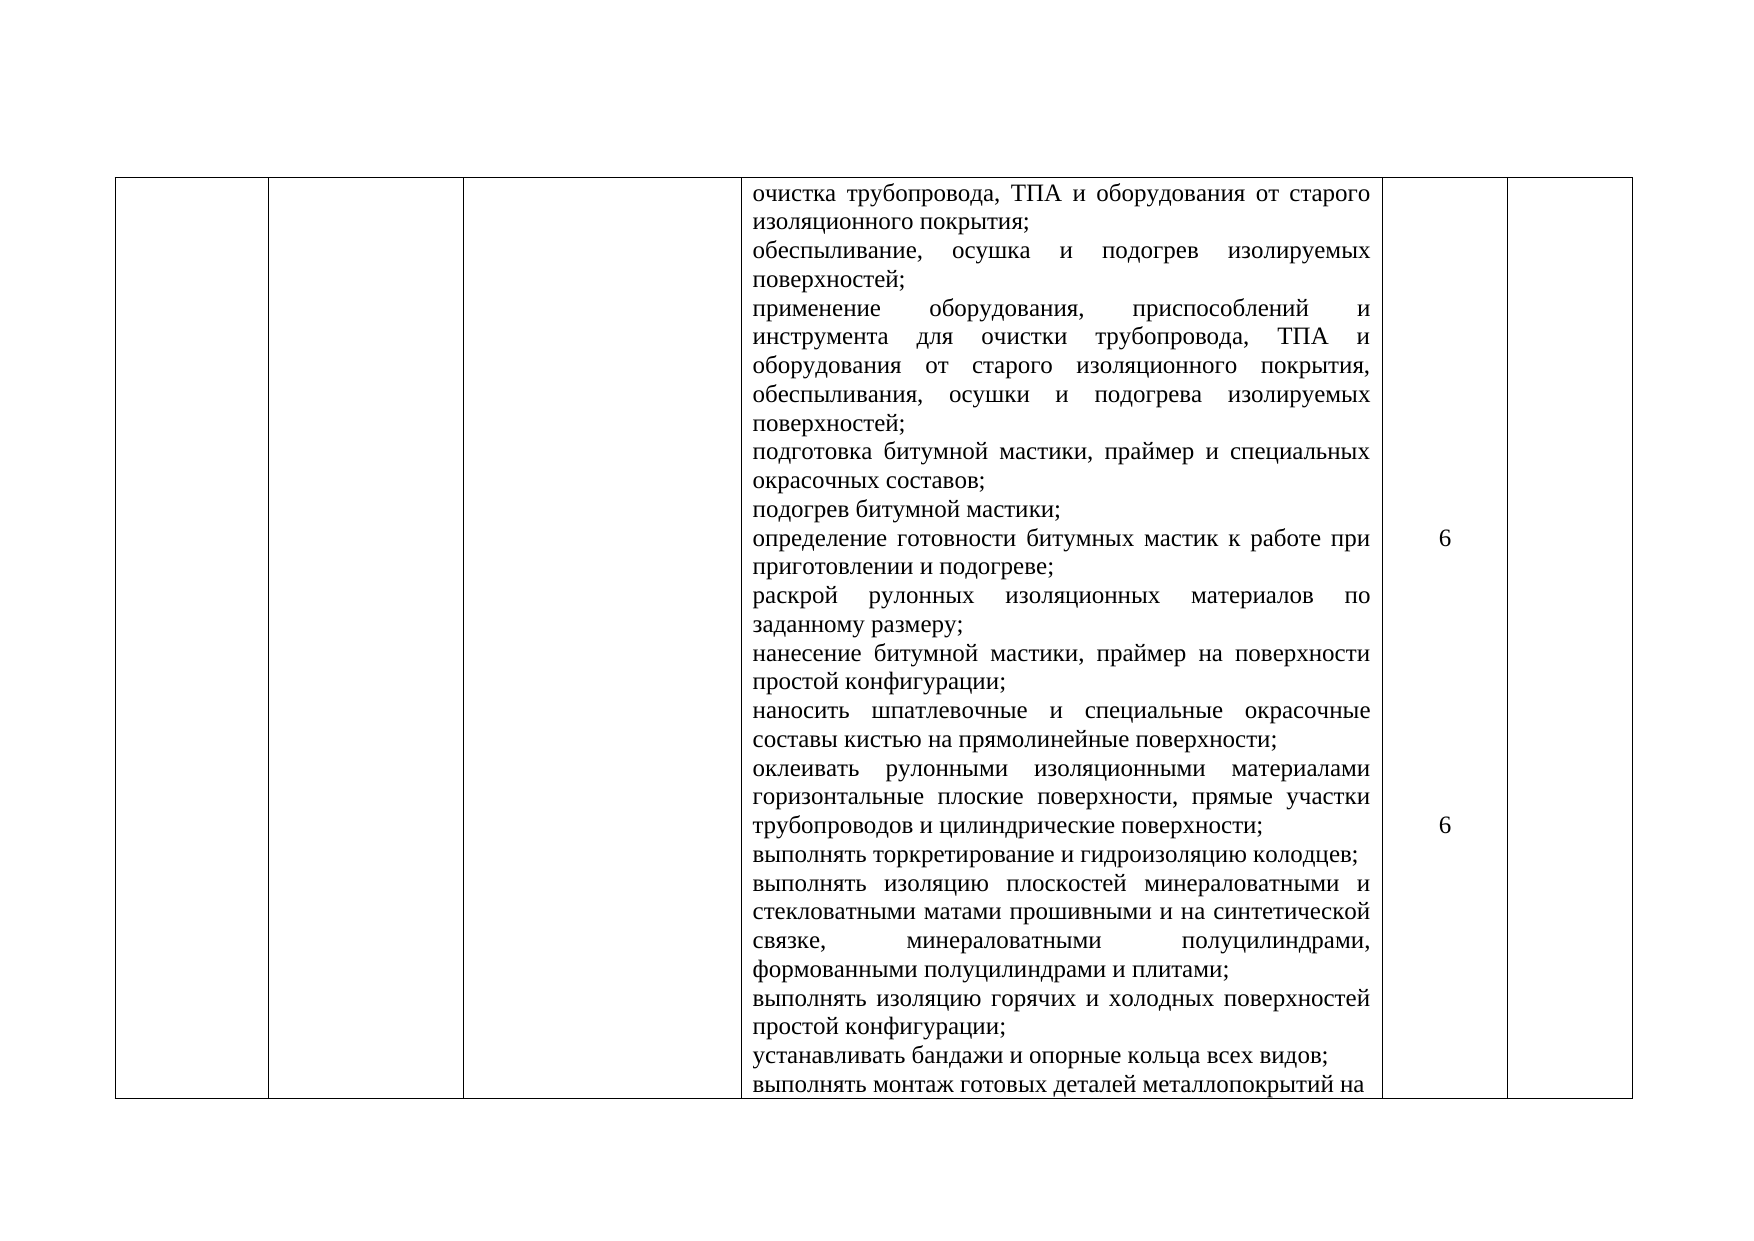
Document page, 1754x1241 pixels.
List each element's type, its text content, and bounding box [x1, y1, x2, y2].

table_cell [742, 178, 1382, 1098]
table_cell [1383, 178, 1507, 1098]
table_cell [464, 178, 741, 1098]
table_cell 3 [1508, 178, 1632, 1098]
